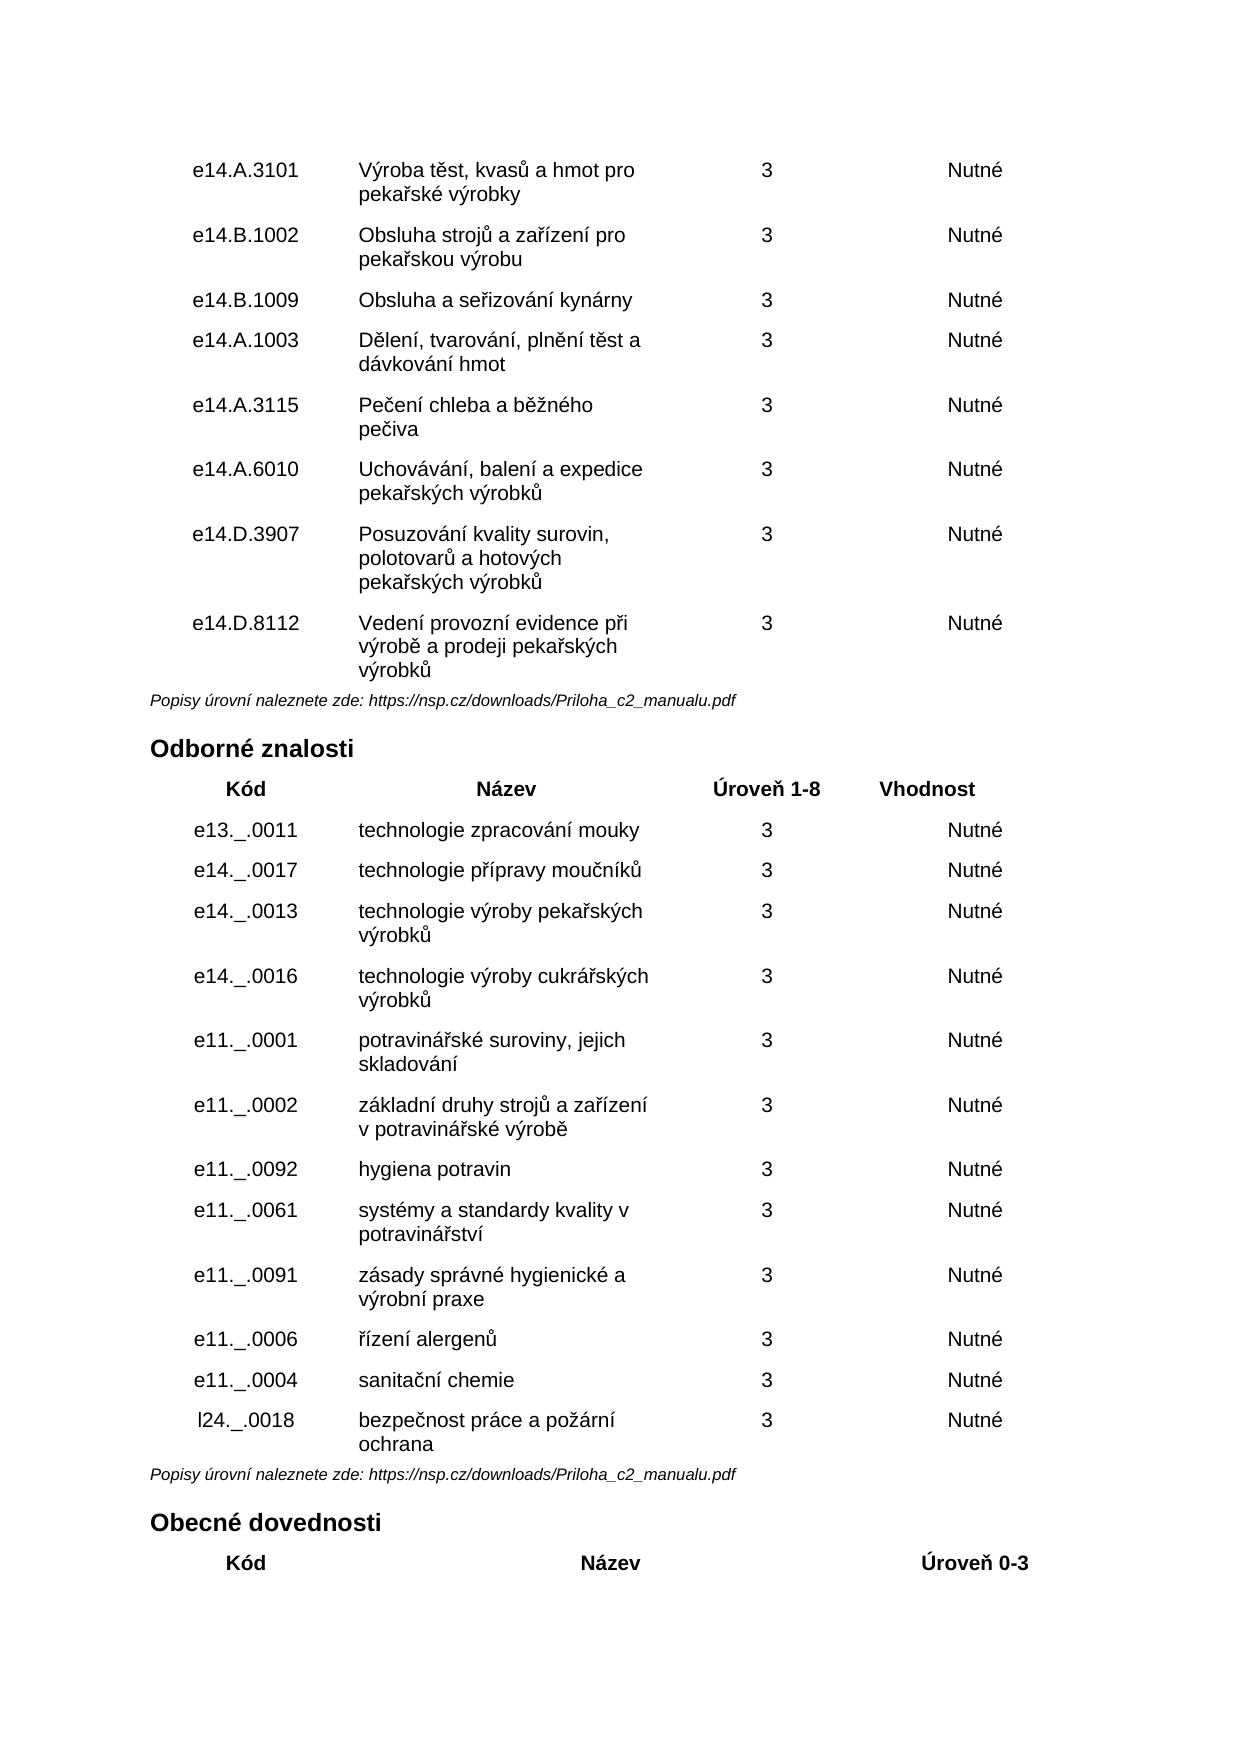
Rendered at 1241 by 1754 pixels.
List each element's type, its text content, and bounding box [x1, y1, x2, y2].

text Popisy úrovní naleznete zde: https://nsp.cz/downloads/Priloha_c2_manualu.pdf [150, 691, 1090, 710]
table_cell systémy a standardy kvality v potravinářství [350, 1190, 662, 1254]
table_cell 3 [663, 1400, 871, 1464]
subtitle Obecné dovednosti [150, 1508, 1090, 1536]
table_cell Nutné [871, 150, 1079, 214]
table_cell e14.D.3907 [142, 514, 350, 602]
table_cell 3 [663, 150, 871, 214]
table_cell 3 [663, 279, 871, 320]
table_cell Nutné [871, 1359, 1079, 1400]
table_header Kód [142, 769, 350, 809]
table_cell Nutné [871, 1400, 1079, 1464]
table_cell e14.A.1003 [142, 320, 350, 384]
table_cell Nutné [871, 850, 1079, 891]
table_cell 3 [663, 1084, 871, 1149]
table_header Název [350, 769, 662, 809]
table_cell e14._.0016 [142, 955, 350, 1020]
table_cell 3 [663, 1319, 871, 1359]
table_cell základní druhy strojů a zařízení v potravinářské výrobě [350, 1084, 662, 1149]
table_cell e14.B.1002 [142, 215, 350, 279]
table_cell Nutné [871, 215, 1079, 279]
table_cell e14.A.3115 [142, 384, 350, 449]
table_cell Nutné [871, 384, 1079, 449]
table_cell zásady správné hygienické a výrobní praxe [350, 1254, 662, 1319]
table_cell Dělení, tvarování, plnění těst a dávkování hmot [350, 320, 662, 384]
table_cell 3 [663, 602, 871, 691]
table_cell e11._.0092 [142, 1149, 350, 1189]
table_cell 3 [663, 215, 871, 279]
table_cell Obsluha strojů a zařízení pro pekařskou výrobu [350, 215, 662, 279]
table_cell Pečení chleba a běžného pečiva [350, 384, 662, 449]
table_cell 3 [663, 514, 871, 602]
table_cell 3 [663, 1254, 871, 1319]
table_cell Nutné [871, 1149, 1079, 1189]
table_cell e14.D.8112 [142, 602, 350, 691]
table_cell potravinářské suroviny, jejich skladování [350, 1020, 662, 1084]
table_cell 3 [663, 384, 871, 449]
table_cell Obsluha a seřizování kynárny [350, 279, 662, 320]
table_cell Nutné [871, 1319, 1079, 1359]
table_cell technologie přípravy moučníků [350, 850, 662, 891]
table_cell e11._.0002 [142, 1084, 350, 1149]
table_cell sanitační chemie [350, 1359, 662, 1400]
table_cell 3 [663, 809, 871, 850]
table_header Úroveň 0-3 [871, 1543, 1079, 1583]
table_cell 3 [663, 1190, 871, 1254]
table_cell 3 [663, 1020, 871, 1084]
table_header Úroveň 1-8 [663, 769, 871, 809]
table_cell Nutné [871, 1020, 1079, 1084]
table_cell e11._.0061 [142, 1190, 350, 1254]
table_cell technologie výroby cukrářských výrobků [350, 955, 662, 1020]
table_cell Nutné [871, 1084, 1079, 1149]
table_cell l24._.0018 [142, 1400, 350, 1464]
table_cell 3 [663, 1149, 871, 1189]
table_cell e14.A.3101 [142, 150, 350, 214]
table_cell Nutné [871, 1190, 1079, 1254]
table_cell e11._.0006 [142, 1319, 350, 1359]
table_cell řízení alergenů [350, 1319, 662, 1359]
table_cell Nutné [871, 1254, 1079, 1319]
table_cell hygiena potravin [350, 1149, 662, 1189]
table_cell bezpečnost práce a požární ochrana [350, 1400, 662, 1464]
table_header Kód [142, 1543, 350, 1583]
table_cell e14._.0017 [142, 850, 350, 891]
table_cell e11._.0001 [142, 1020, 350, 1084]
table_cell technologie zpracování mouky [350, 809, 662, 850]
table_cell technologie výroby pekařských výrobků [350, 891, 662, 955]
text Popisy úrovní naleznete zde: https://nsp.cz/downloads/Priloha_c2_manualu.pdf [150, 1464, 1090, 1484]
table_cell e13._.0011 [142, 809, 350, 850]
table_header Název [350, 1543, 871, 1583]
table_cell e14.A.6010 [142, 449, 350, 513]
table_header Vhodnost [871, 769, 1079, 809]
table_cell 3 [663, 320, 871, 384]
table_cell 3 [663, 449, 871, 513]
table_cell Uchovávání, balení a expedice pekařských výrobků [350, 449, 662, 513]
table_cell 3 [663, 891, 871, 955]
table_cell e11._.0091 [142, 1254, 350, 1319]
table_cell Posuzování kvality surovin, polotovarů a hotových pekařských výrobků [350, 514, 662, 602]
table_cell Nutné [871, 602, 1079, 691]
table_cell 3 [663, 850, 871, 891]
table_cell 3 [663, 955, 871, 1020]
table_cell Nutné [871, 449, 1079, 513]
table_cell 3 [663, 1359, 871, 1400]
table_cell Nutné [871, 891, 1079, 955]
table_cell Vedení provozní evidence při výrobě a prodeji pekařských výrobků [350, 602, 662, 691]
table_cell e11._.0004 [142, 1359, 350, 1400]
table_cell Výroba těst, kvasů a hmot pro pekařské výrobky [350, 150, 662, 214]
table_cell Nutné [871, 955, 1079, 1020]
table_cell e14._.0013 [142, 891, 350, 955]
table_cell e14.B.1009 [142, 279, 350, 320]
table_cell Nutné [871, 809, 1079, 850]
table_cell Nutné [871, 320, 1079, 384]
subtitle Odborné znalosti [150, 734, 1090, 762]
table_cell Nutné [871, 514, 1079, 602]
table_cell Nutné [871, 279, 1079, 320]
